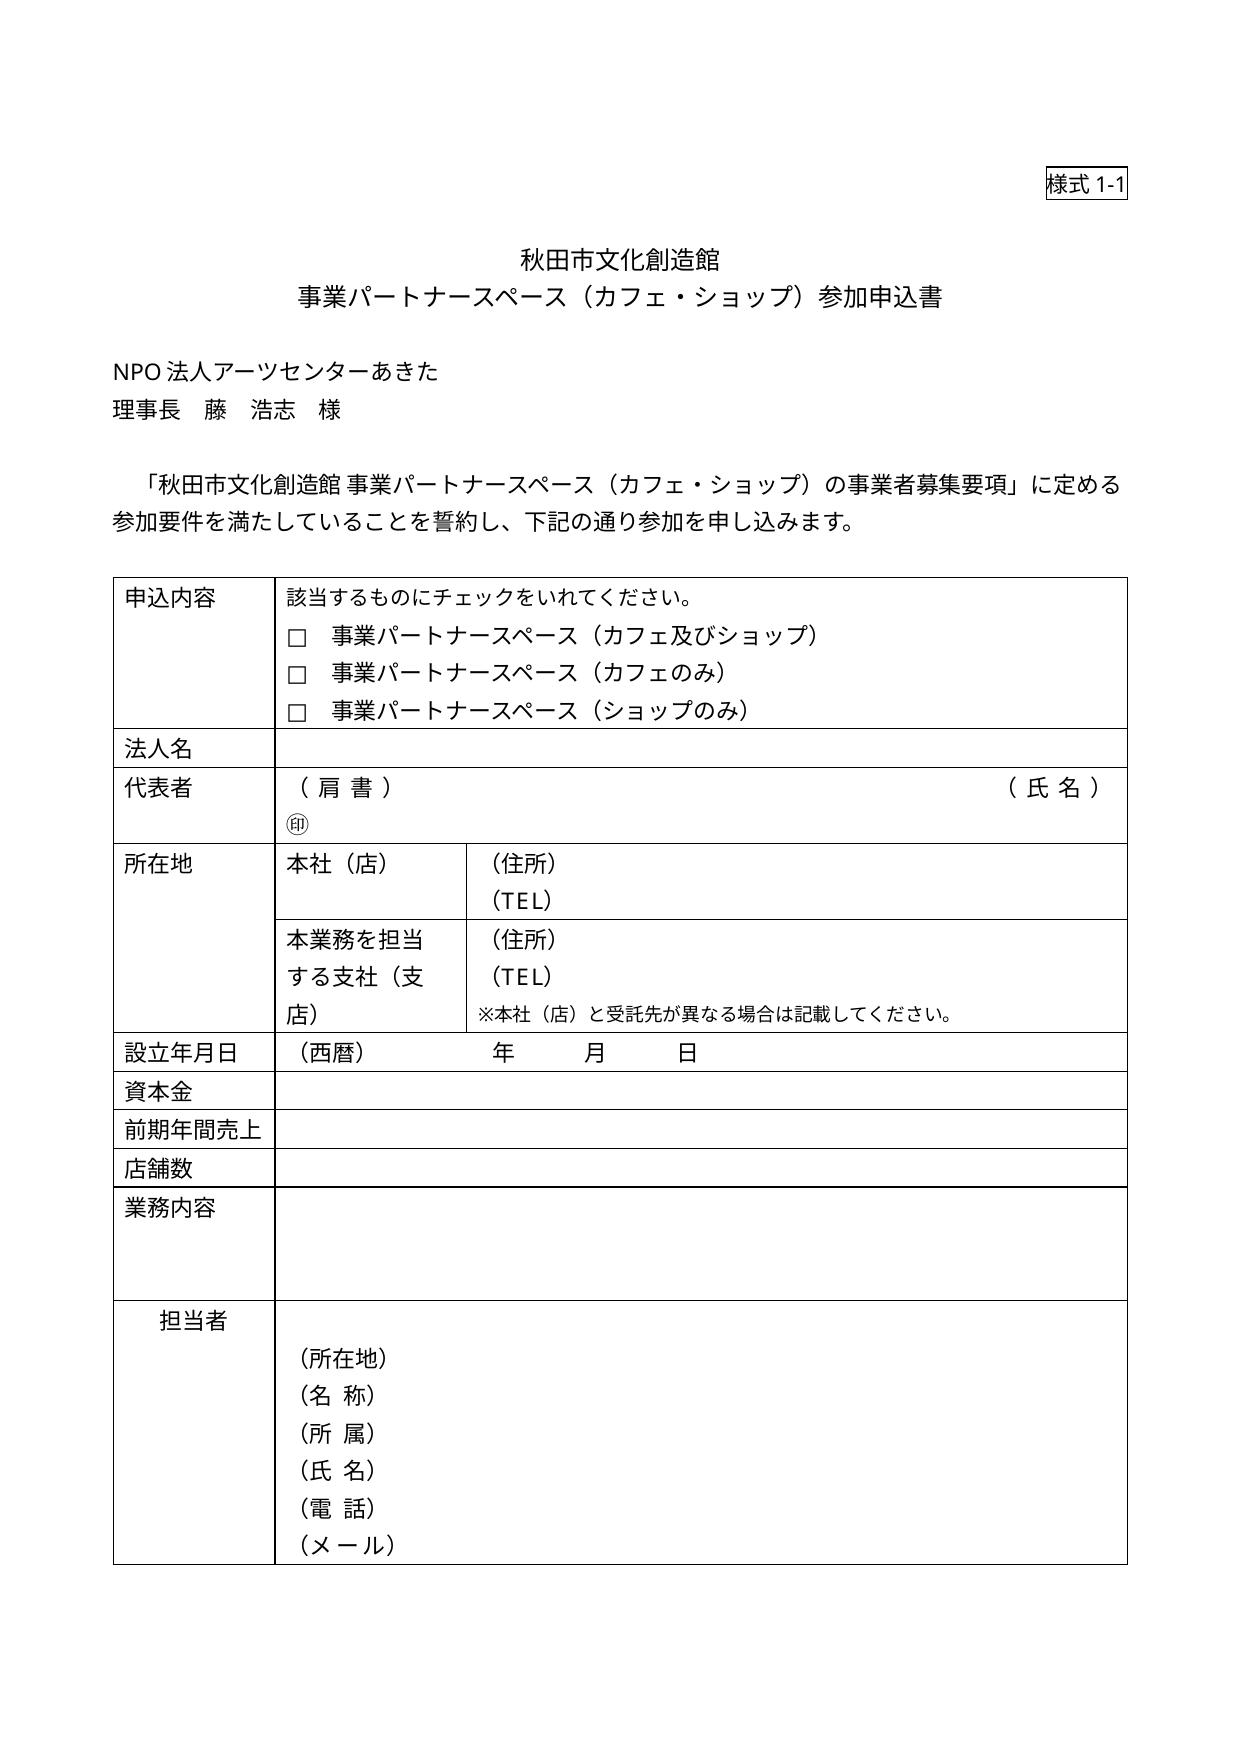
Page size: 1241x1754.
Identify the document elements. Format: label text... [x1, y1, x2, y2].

table_cell [276, 1110, 1127, 1148]
text NPO法人アーツセンターあきた [112, 352, 1128, 389]
table_cell [276, 729, 1127, 767]
table_cell [276, 1188, 1127, 1300]
table_cell 本社（店） [276, 844, 466, 919]
table_cell （西暦） 年 月 日 [276, 1033, 1127, 1071]
table_cell 法人名 [114, 729, 274, 767]
table_cell [276, 1072, 1127, 1109]
table_cell 本業務を担当 する支社（支店） [276, 920, 466, 1032]
table_header 該当するものにチェックをいれてください。 事業パートナースペース（カフェ及びショップ） 事業パートナースペース（カフェのみ） 事業パートナースペース（ショップのみ） [276, 578, 1127, 728]
table_cell （住所） （TEL） ※本社（店）と受託先が異なる場合は記載してください。 [467, 920, 1127, 1032]
text 秋田市文化創造館 [112, 239, 1128, 277]
text 理事長 藤 浩志 様 [112, 389, 1128, 427]
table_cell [276, 1301, 1127, 1563]
table_cell （肩書） （氏名） [276, 768, 1127, 843]
table_cell 所在地 [114, 844, 274, 1032]
table_cell 代表者 [114, 768, 274, 843]
table_cell （住所） （TEL） [467, 844, 1127, 919]
text 様式1-1 [112, 164, 1128, 202]
table_cell 担当者 [114, 1301, 274, 1563]
text 「秋田市文化創造館 事業パートナースペース（カフェ・ショップ）の事業者募集要項」に定める参加要件を満たしていることを誓約し、下記の通り参加を申し込みます。 [112, 464, 1128, 539]
text 事業パートナースペース（カフェ・ショップ）参加申込書 [112, 277, 1128, 314]
table_cell 業務内容 [114, 1188, 274, 1300]
table_cell 店舗数 [114, 1149, 274, 1186]
table_cell [276, 1149, 1127, 1186]
table_cell 前期年間売上 [114, 1110, 274, 1148]
table_cell 資本金 [114, 1072, 274, 1109]
table_header 申込内容 [114, 578, 274, 728]
table_cell 設立年月日 [114, 1033, 274, 1071]
